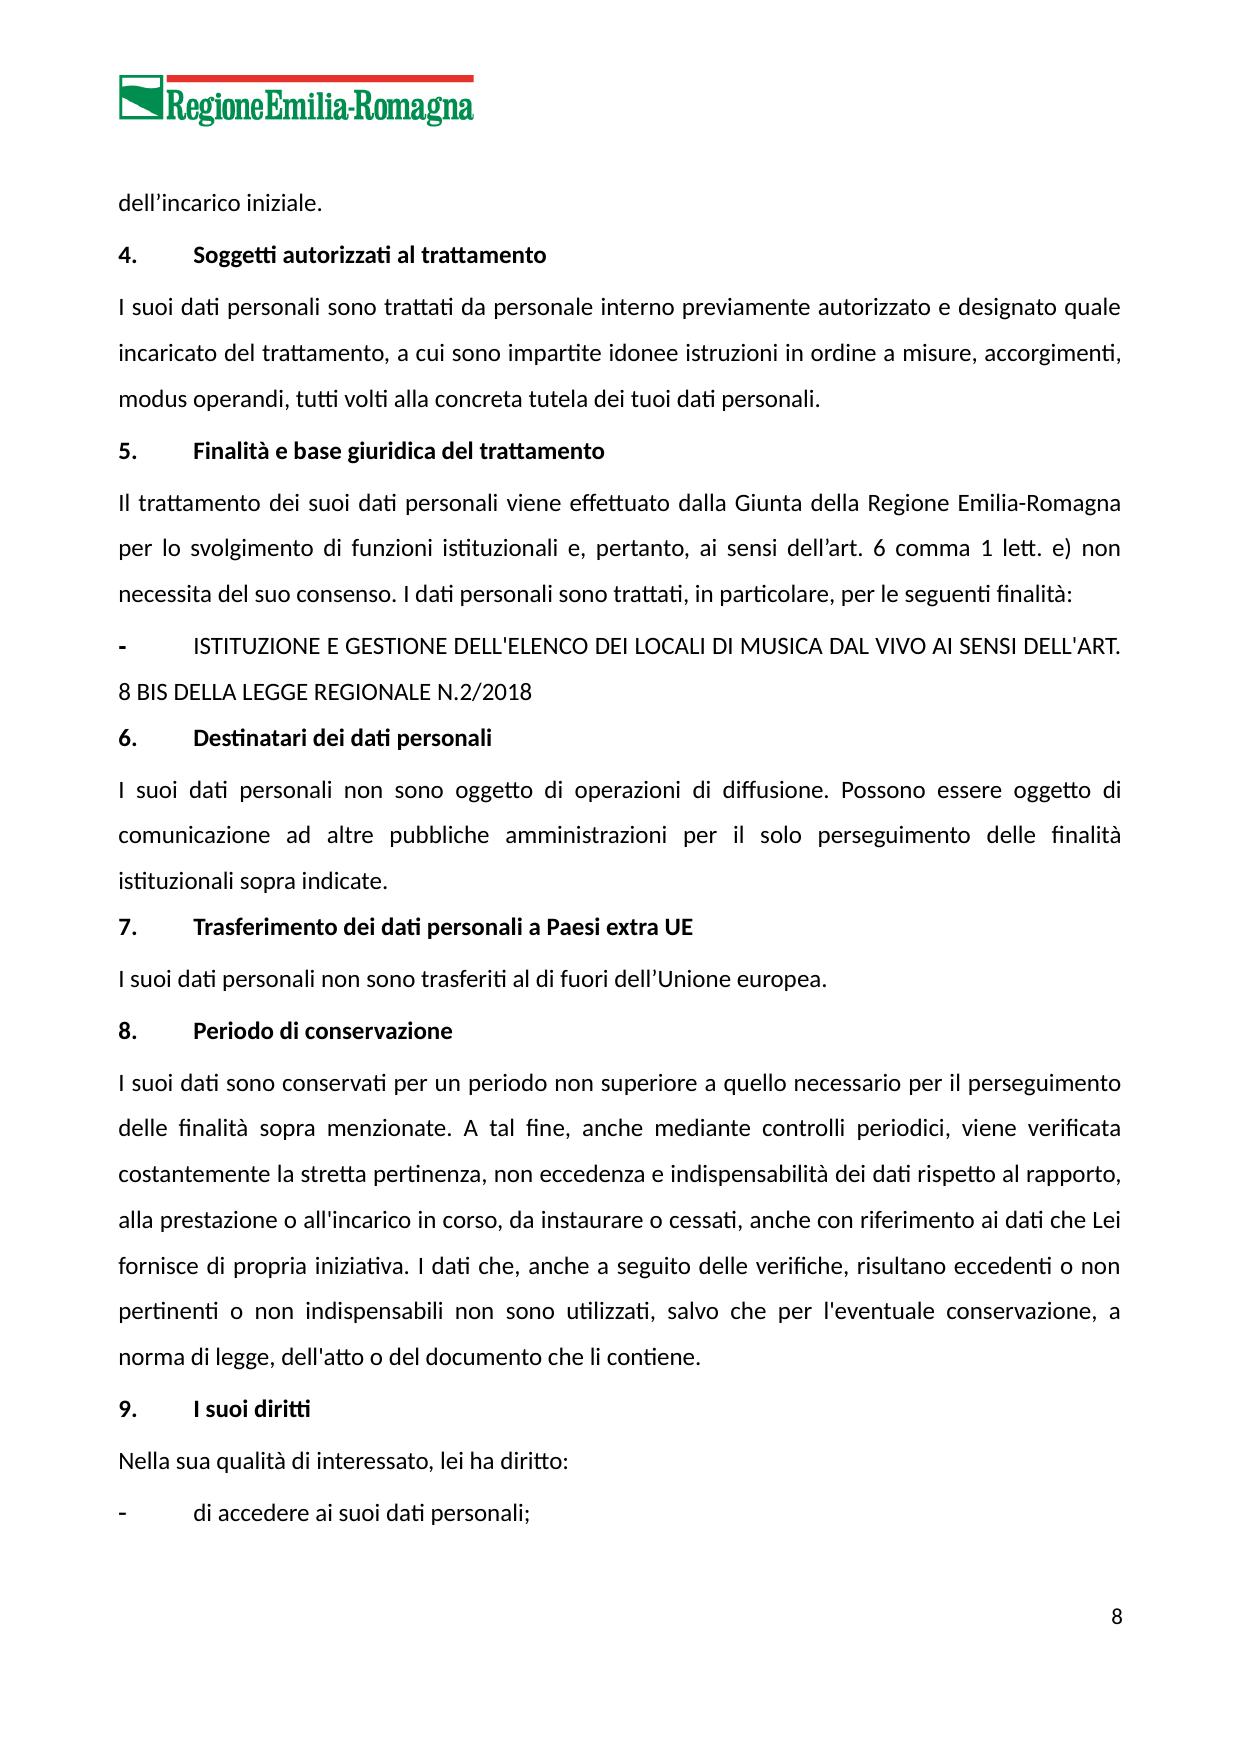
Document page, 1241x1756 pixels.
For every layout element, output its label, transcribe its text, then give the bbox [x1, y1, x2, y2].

list di accedere ai suoi dati personali; [118, 1497, 1123, 1528]
list ISTITUZIONE E GESTIONE DELL'ELENCO DEI LOCALI DI MUSICA DAL VIVO AI SENSI DELL'ART. 8 BIS DELLA LEGGE REGIONALE N.2/2018 [118, 630, 1123, 707]
text I suoi dati sono conservati per un periodo non superiore a quello necessario per il perseguimento delle finalità sopra menzionate. A tal fine, anche mediante controlli periodici, viene verificata costantemente la stretta pertinenza, non eccedenza e indispensabilità dei dati rispetto al rapporto, alla prestazione o all'incarico in corso, da instaurare o cessati, anche con riferimento ai dati che Lei fornisce di propria iniziativa. I dati che, anche a seguito delle verifiche, risultano eccedenti o non pertinenti o non indispensabili non sono utilizzati, salvo che per l'eventuale conservazione, a norma di legge, dell'atto o del documento che li contiene. [118, 1067, 1123, 1372]
list Finalità e base giuridica del trattamento [118, 435, 1123, 465]
list Destinatari dei dati personali [118, 722, 1123, 752]
text I suoi dati personali non sono oggetto di operazioni di diffusione. Possono essere oggetto di comunicazione ad altre pubbliche amministrazioni per il solo perseguimento delle finalità istituzionali sopra indicate. [118, 774, 1123, 896]
picture [119, 74, 474, 127]
list Periodo di conservazione [118, 1015, 1123, 1045]
list Trasferimento dei dati personali a Paesi extra UE [118, 911, 1123, 941]
text I suoi dati personali non sono trasferiti al di fuori dell’Unione europea. [118, 963, 1123, 993]
text Il trattamento dei suoi dati personali viene effettuato dalla Giunta della Regione Emilia-Romagna per lo svolgimento di funzioni istituzionali e, pertanto, ai sensi dell’art. 6 comma 1 lett. e) non necessita del suo consenso. I dati personali sono trattati, in particolare, per le seguenti finalità: [118, 487, 1123, 609]
text Nella sua qualità di interessato, lei ha diritto: [118, 1445, 1123, 1476]
list I suoi diritti [118, 1393, 1123, 1424]
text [118, 187, 1123, 218]
text I suoi dati personali sono trattati da personale interno previamente autorizzato e designato quale incaricato del trattamento, a cui sono impartite idonee istruzioni in ordine a misure, accorgimenti, modus operandi, tutti volti alla concreta tutela dei tuoi dati personali. [118, 291, 1123, 413]
list Soggetti autorizzati al trattamento [118, 239, 1123, 270]
